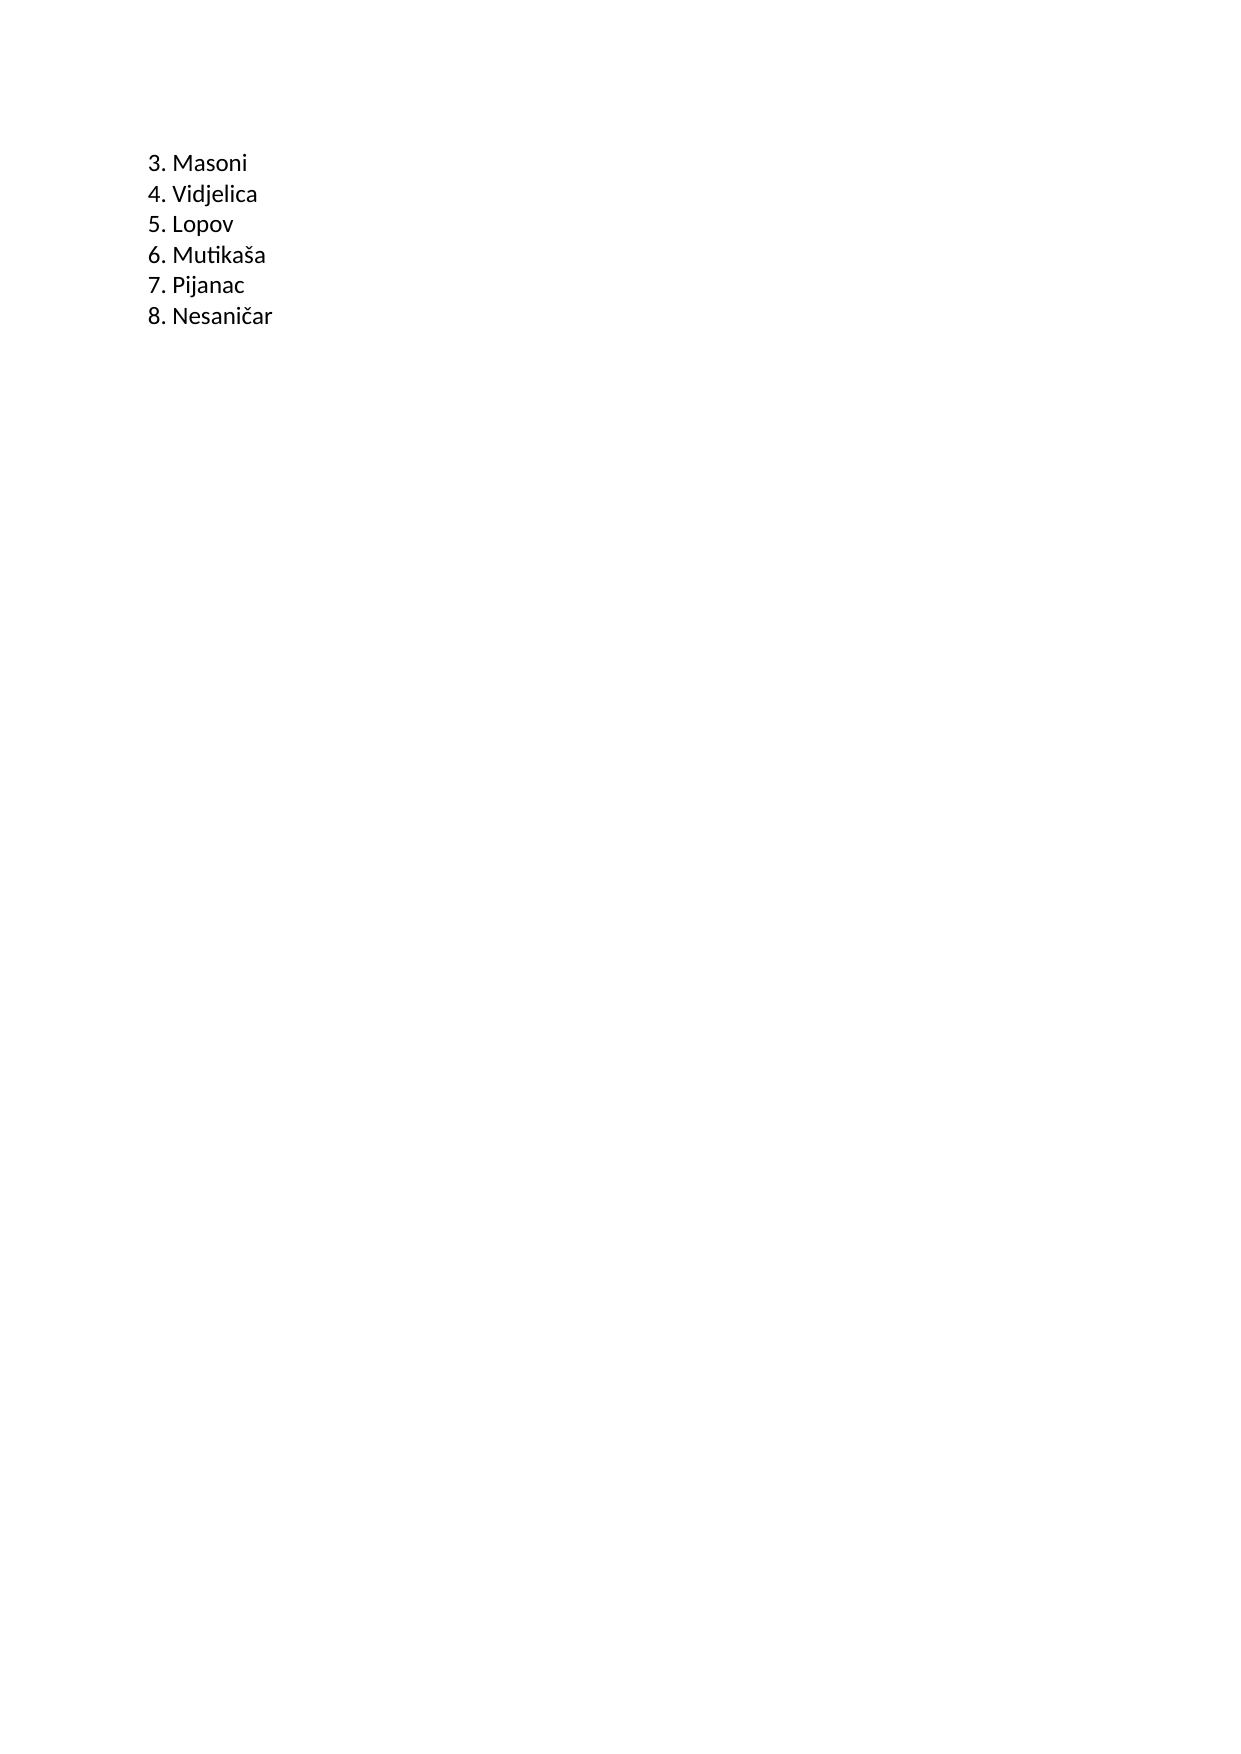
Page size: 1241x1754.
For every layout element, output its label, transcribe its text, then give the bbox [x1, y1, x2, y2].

text 7. Pijanac [148, 270, 1093, 300]
text 8. Nesaničar [148, 300, 1093, 331]
text 4. Vidjelica [148, 178, 1093, 209]
text 6. Mutikaša [148, 239, 1093, 270]
text 5. Lopov [148, 209, 1093, 239]
text 3. Masoni [148, 148, 1093, 178]
